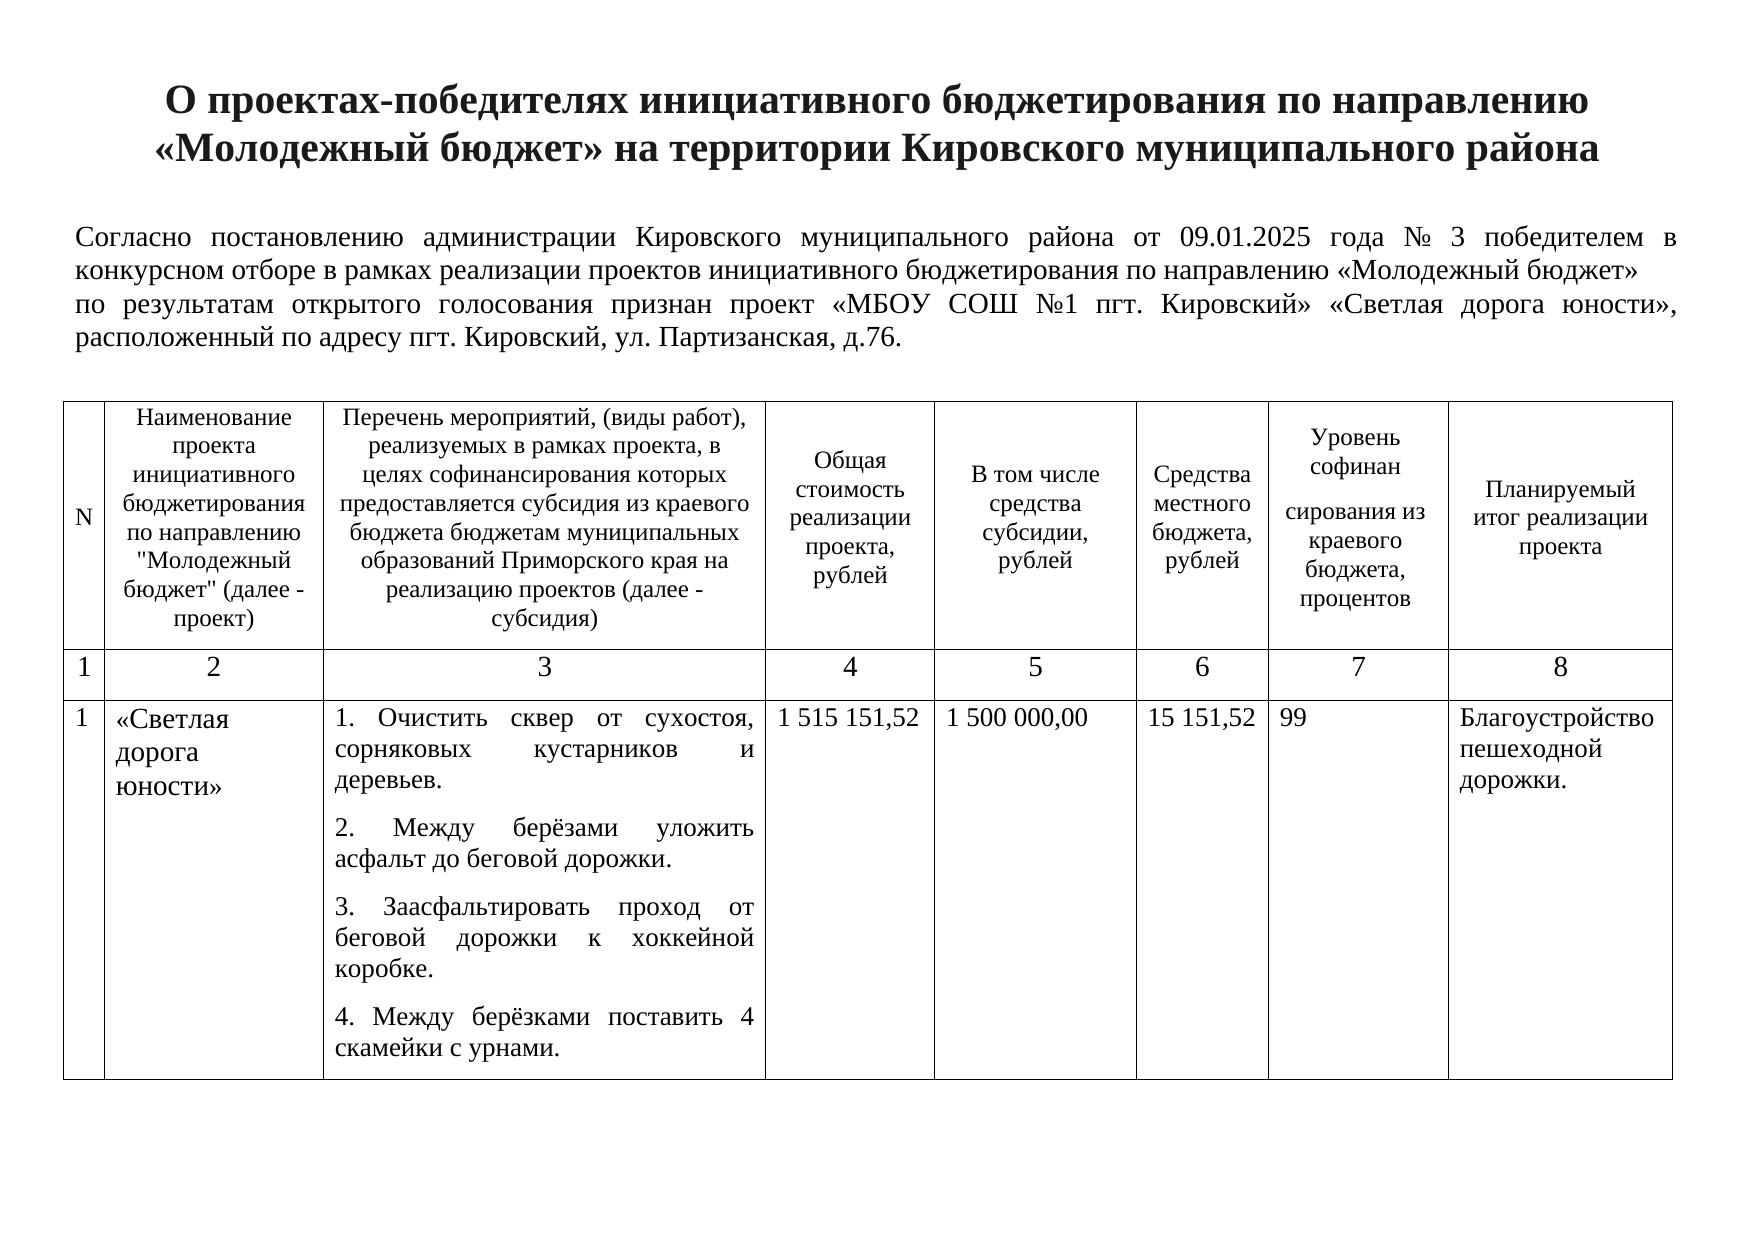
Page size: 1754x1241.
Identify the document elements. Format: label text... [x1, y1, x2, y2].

table_cell 8 [1449, 650, 1672, 700]
text по результатам открытого голосования признан проект «МБОУ СОШ №1 пгт. Кировский» «Светлая дорога юности», расположенный по адресу пгт. Кировский, ул. Партизанская, д.76. [75, 286, 1679, 353]
table_header Наименование проекта инициативного бюджетирования по направлению "Молодежный бюджет" (далее - проект) [105, 402, 323, 648]
table_header Средства местного бюджета, рублей [1137, 402, 1268, 648]
table_cell 1 [64, 701, 104, 1079]
table_cell 99 [1269, 701, 1448, 1079]
table_cell 6 [1137, 650, 1268, 700]
table_cell 2 [105, 650, 323, 700]
table_header Общая стоимость реализации проекта, рублей [766, 402, 934, 648]
table_header Уровень софинан сирования из краевого бюджета, процентов [1269, 402, 1448, 648]
text О проектах-победителях инициативного бюджетирования по направлению «Молодежный бюджет» на территории Кировского муниципального района [75, 75, 1679, 171]
table_header В том числе средства субсидии, рублей [935, 402, 1136, 648]
table_cell 1 515 151,52 [766, 701, 934, 1079]
table_cell 1. Очистить сквер от сухостоя, сорняковых кустарников и деревьев. 2. Между берёзами уложить асфальт до беговой дорожки. 3. Заасфальтировать проход от беговой дорожки к хоккейной коробке. 4. Между берёзками поставить 4 скамейки с урнами. [324, 701, 765, 1079]
text Согласно постановлению администрации Кировского муниципального района от 09.01.2025 года № 3 победителем в конкурсном отборе в рамках реализации проектов инициативного бюджетирования по направлению «Молодежный бюджет» [75, 219, 1679, 286]
table_cell 5 [935, 650, 1136, 700]
table_cell 15 151,52 [1137, 701, 1268, 1079]
table_cell «Светлая дорога юности» [105, 701, 323, 1079]
table_header Перечень мероприятий, (виды работ), реализуемых в рамках проекта, в целях софинансирования которых предоставляется субсидия из краевого бюджета бюджетам муниципальных образований Приморского края на реализацию проектов (далее - субсидия) [324, 402, 765, 648]
table_cell Благоустройство пешеходной дорожки. [1449, 701, 1672, 1079]
table_header N [64, 402, 104, 648]
table_cell 1 [64, 650, 104, 700]
table_cell 7 [1269, 650, 1448, 700]
table_cell 3 [324, 650, 765, 700]
table_cell 1 500 000,00 [935, 701, 1136, 1079]
table_header Планируемый итог реализации проекта [1449, 402, 1672, 648]
table_cell 4 [766, 650, 934, 700]
